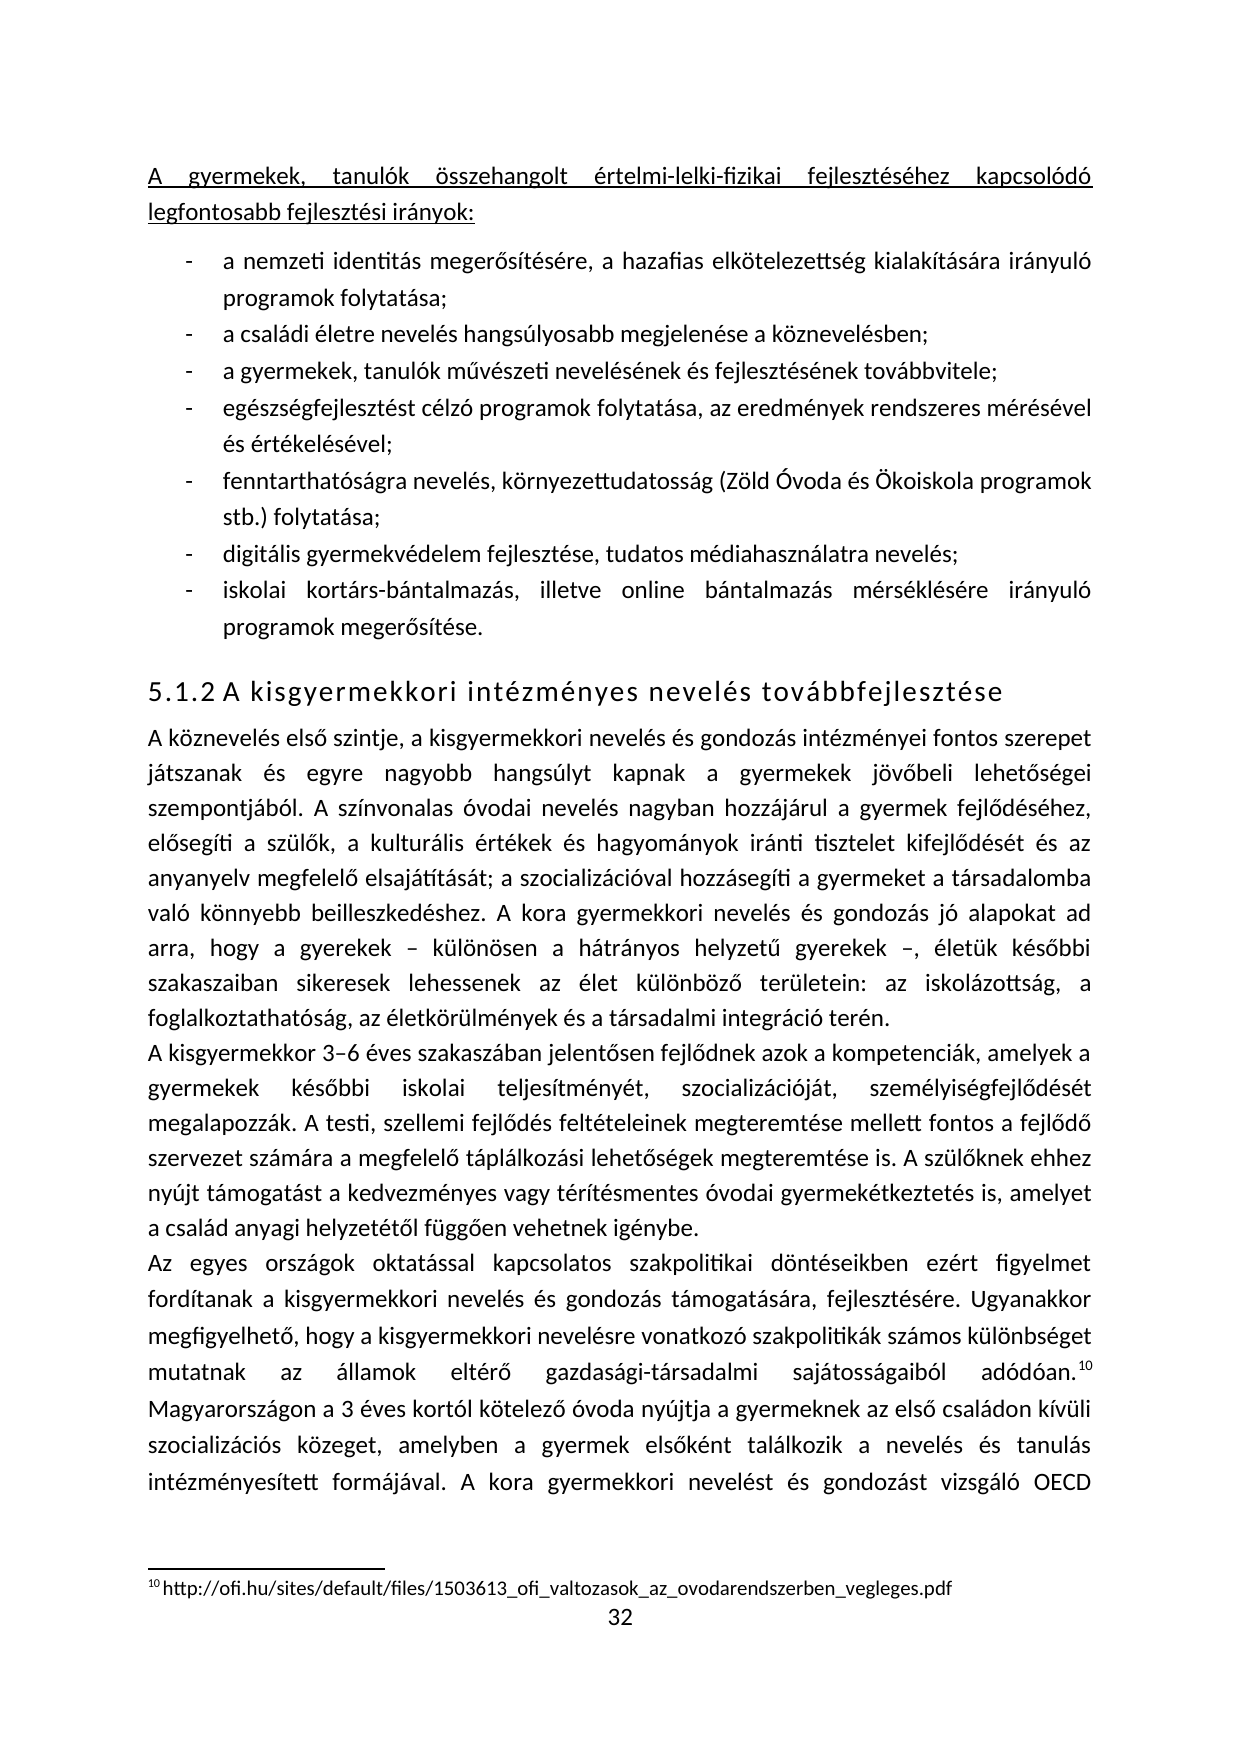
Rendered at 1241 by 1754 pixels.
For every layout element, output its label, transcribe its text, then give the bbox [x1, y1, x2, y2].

list egészségfejlesztést célzó programok folytatása, az eredmények rendszeres mérésével és értékelésével; [185, 392, 1093, 459]
list fenntarthatóságra nevelés, környezettudatosság (Zöld Óvoda és Ökoiskola programok stb.) folytatása; [185, 465, 1093, 532]
list a gyermekek, tanulók művészeti nevelésének és fejlesztésének továbbvitele; [185, 355, 1093, 386]
text A kisgyermekkor 3–6 éves szakaszában jelentősen fejlődnek azok a kompetenciák, amelyek a gyermekek későbbi iskolai teljesítményét, szocializációját, személyiségfejlődését megalapozzák. A testi, szellemi fejlődés feltételeinek megteremtése mellett fontos a fejlődő szervezet számára a megfelelő táplálkozási lehetőségek megteremtése is. A szülőknek ehhez nyújt támogatást a kedvezményes vagy térítésmentes óvodai gyermekétkeztetés is, amelyet a család anyagi helyzetétől függően vehetnek igénybe. [148, 1037, 1093, 1242]
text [148, 1247, 1093, 1497]
list a nemzeti identitás megerősítésére, a hazafias elkötelezettség kialakítására irányuló programok folytatása; [185, 246, 1093, 313]
text A gyermekek, tanulók összehangolt értelmi-lelki-fizikai fejlesztéséhez kapcsolódó legfontosabb fejlesztési irányok: [148, 160, 1093, 186]
text A köznevelés első szintje, a kisgyermekkori nevelés és gondozás intézményei fontos szerepet játszanak és egyre nagyobb hangsúlyt kapnak a gyermekek jövőbeli lehetőségei szempontjából. A színvonalas óvodai nevelés nagyban hozzájárul a gyermek fejlődéséhez, elősegíti a szülők, a kulturális értékek és hagyományok iránti tisztelet kifejlődését és az anyanyelv megfelelő elsajátítását; a szocializációval hozzásegíti a gyermeket a társadalomba való könnyebb beilleszkedéshez. A kora gyermekkori nevelés és gondozás jó alapokat ad arra, hogy a gyerekek – különösen a hátrányos helyzetű gyerekek –, életük későbbi szakaszaiban sikeresek lehessenek az élet különböző területein: az iskolázottság, a foglalkoztathatóság, az életkörülmények és a társadalmi integráció terén. [148, 722, 1093, 1032]
list iskolai kortárs-bántalmazás, illetve online bántalmazás mérséklésére irányuló programok megerősítése. [185, 574, 1093, 642]
text A gyermekek, tanulók összehangolt értelmi-lelki-fizikai fejlesztéséhez kapcsolódó legfontosabb fejlesztési irányok: [148, 188, 1093, 227]
list a családi életre nevelés hangsúlyosabb megjelenése a köznevelésben; [185, 319, 1093, 349]
subtitle A kisgyermekkori intézményes nevelés továbbfejlesztése [148, 673, 1093, 708]
list digitális gyermekvédelem fejlesztése, tudatos médiahasználatra nevelés; [185, 538, 1093, 568]
